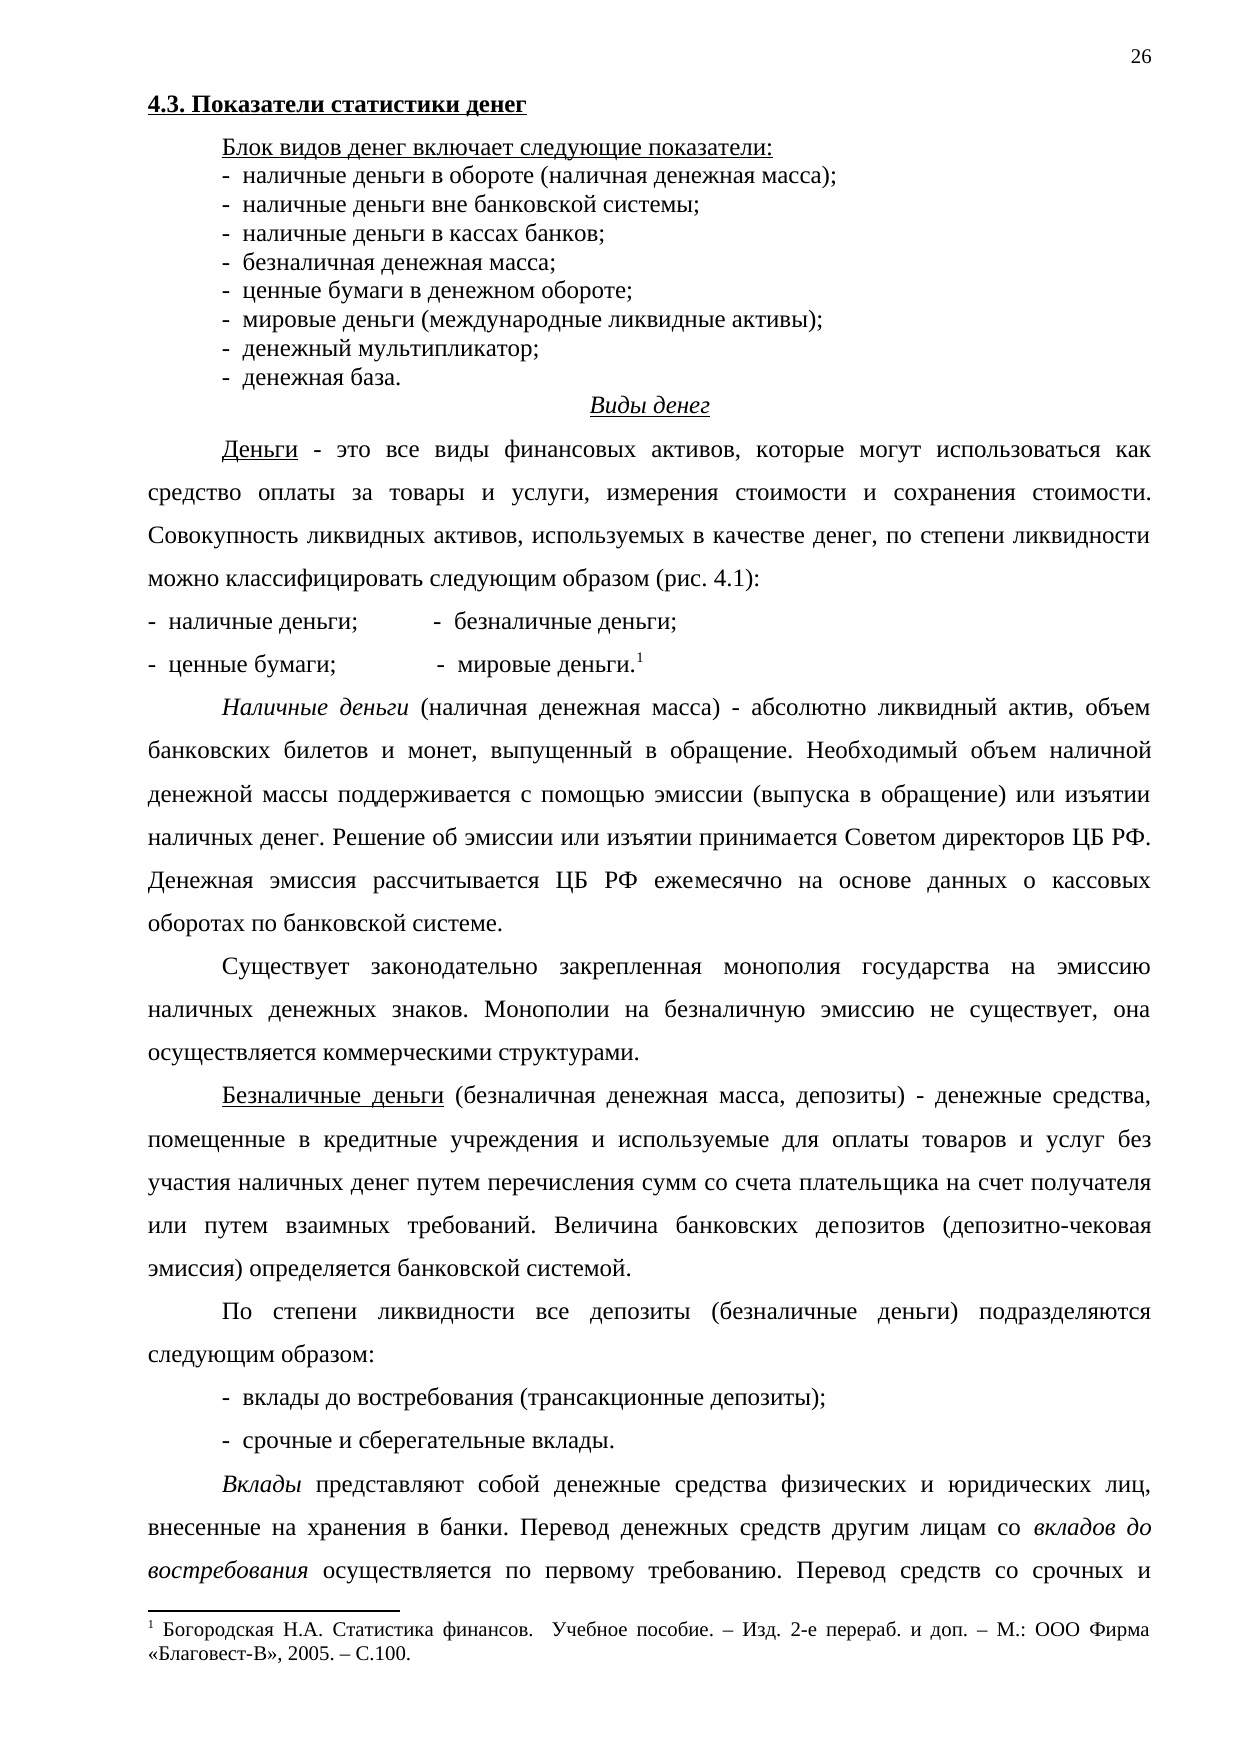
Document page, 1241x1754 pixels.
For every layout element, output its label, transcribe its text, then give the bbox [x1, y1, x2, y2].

text - наличные деньги в обороте (наличная денежная масса); [148, 161, 1152, 189]
text Наличные деньги (наличная денежная масса) - абсолютно ликвидный актив, объем банковских билетов и монет, выпущенный в обращение. Необходимый объем наличной денежной массы поддерживается с помощью эмиссии (выпуска в обращение) или изъятии наличных денег. Решение об эмиссии или изъятии принимается Советом директоров ЦБ РФ. Денежная эмиссия рассчитывается ЦБ РФ ежемесячно на основе данных о кассовых оборотах по банковской системе. [148, 692, 1152, 937]
text - безналичная денежная масса; [148, 247, 1152, 276]
text - наличные деньги; - безналичные деньги; [148, 606, 1152, 635]
text По степени ликвидности все депозиты (безналичные деньги) подразделяются следующим образом: [148, 1296, 1152, 1368]
text Существует законодательно закрепленная монополия государства на эмиссию наличных денежных знаков. Монополии на безналичную эмиссию не существует, она осуществляется коммерческими структурами. [148, 951, 1152, 1066]
text 4.3. Показатели статистики денег [148, 89, 1152, 117]
text - наличные деньги в кассах банков; [148, 218, 1152, 247]
text - ценные бумаги; - мировые деньги. [148, 649, 1152, 678]
text - вклады до востребования (трансакционные депозиты); [148, 1382, 1152, 1411]
text Деньги - это все виды финансовых активов, которые могут использоваться как средство оплаты за товары и услуги, измерения стоимости и сохранения стоимости. Совокупность ликвидных активов, используемых в качестве денег, по степени ликвидности можно классифицировать следующим образом (рис. 4.1): [148, 434, 1152, 592]
text Блок видов денег включает следующие показатели: [148, 132, 1152, 161]
text - денежная база. [148, 362, 1152, 391]
text - срочные и сберегательные вклады. [148, 1426, 1152, 1454]
text - ценные бумаги в денежном обороте; [148, 276, 1152, 304]
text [148, 1469, 1152, 1584]
text Виды денег [148, 391, 1152, 419]
text Безналичные деньги (безналичная денежная масса, депозиты) - денежные средства, помещенные в кредитные учреждения и используемые для оплаты товаров и услуг без участия наличных денег путем перечисления сумм со счета плательщика на счет получателя или путем взаимных требований. Величина банковских депозитов (депозитно-чековая эмиссия) определяется банковской системой. [148, 1081, 1152, 1282]
text - наличные деньги вне банковской системы; [148, 189, 1152, 218]
text - денежный мультипликатор; [148, 333, 1152, 362]
text - мировые деньги (международные ликвидные активы); [148, 304, 1152, 333]
